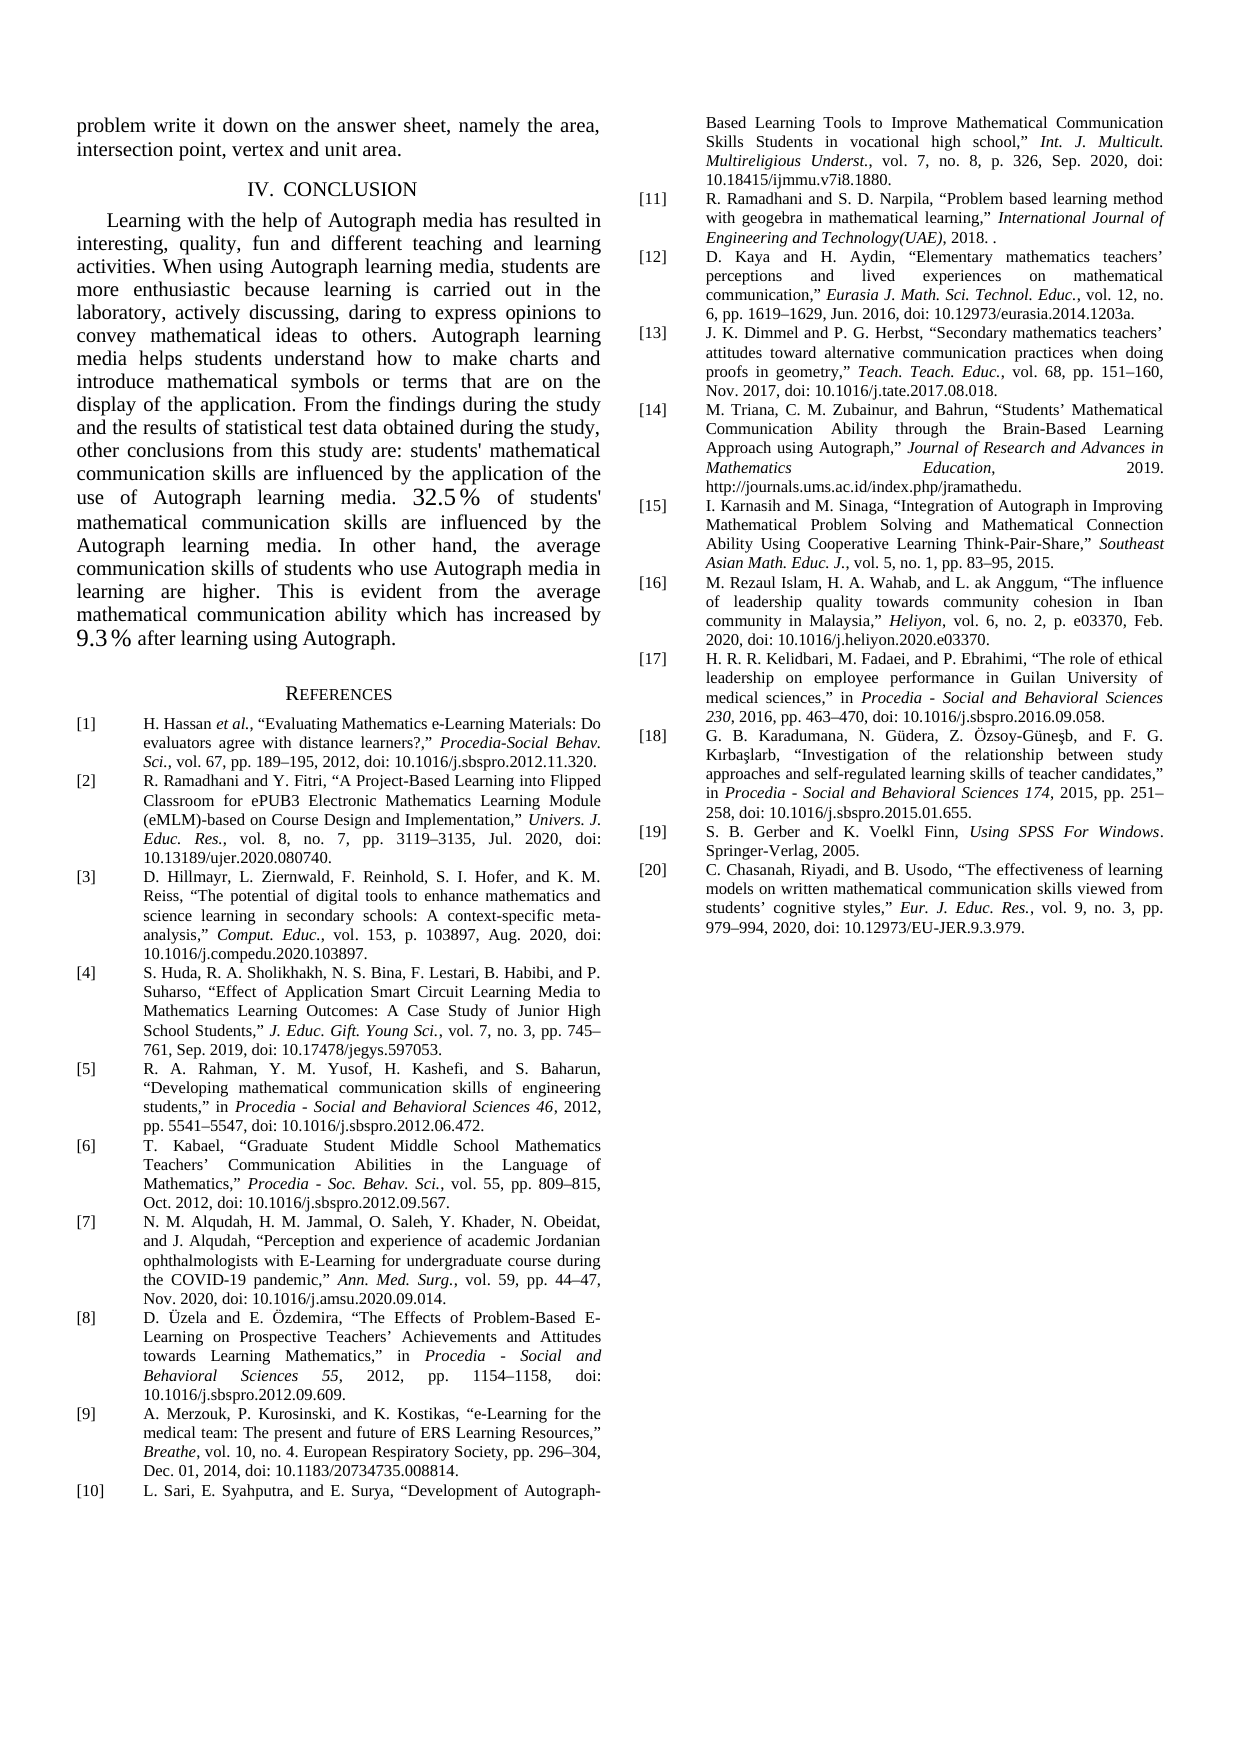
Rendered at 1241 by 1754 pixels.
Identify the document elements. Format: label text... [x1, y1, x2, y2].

text [16] M. Rezaul Islam, H. A. Wahab, and L. ak Anggum, “The influence of leadership quality towards community cohesion in Iban community in Malaysia,” Heliyon, vol. 6, no. 2, p. e03370, Feb. 2020, doi: 10.1016/j.heliyon.2020.e03370. [639, 572, 1164, 649]
text [10] L. Sari, E. Syahputra, and E. Surya, “Development of Autograph-Based Learning Tools to Improve Mathematical Communication Skills Students in vocational high school,” Int. J. Multicult. Multireligious Underst., vol. 7, no. 8, p. 326, Sep. 2020, doi: 10.18415/ijmmu.v7i8.1880. [639, 112, 1164, 189]
text [1] H. Hassan et al., “Evaluating Mathematics e-Learning Materials: Do evaluators agree with distance learners?,” Procedia-Social Behav. Sci., vol. 67, pp. 189–195, 2012, doi: 10.1016/j.sbspro.2012.11.320. [76, 714, 601, 771]
text [3] D. Hillmayr, L. Ziernwald, F. Reinhold, S. I. Hofer, and K. M. Reiss, “The potential of digital tools to enhance mathematics and science learning in secondary schools: A context-specific meta-analysis,” Comput. Educ., vol. 153, p. 103897, Aug. 2020, doi: 10.1016/j.compedu.2020.103897. [76, 867, 601, 963]
text [2] R. Ramadhani and Y. Fitri, “A Project-Based Learning into Flipped Classroom for ePUB3 Electronic Mathematics Learning Module (eMLM)-based on Course Design and Implementation,” Univers. J. Educ. Res., vol. 8, no. 7, pp. 3119–3135, Jul. 2020, doi: 10.13189/ujer.2020.080740. [76, 771, 601, 867]
text [13] J. K. Dimmel and P. G. Herbst, “Secondary mathematics teachers’ attitudes toward alternative communication practices when doing proofs in geometry,” Teach. Teach. Educ., vol. 68, pp. 151–160, Nov. 2017, doi: 10.1016/j.tate.2017.08.018. [639, 323, 1164, 400]
text [17] H. R. R. Kelidbari, M. Fadaei, and P. Ebrahimi, “The role of ethical leadership on employee performance in Guilan University of medical sciences,” in Procedia - Social and Behavioral Sciences 230, 2016, pp. 463–470, doi: 10.1016/j.sbspro.2016.09.058. [639, 649, 1164, 726]
text [11] R. Ramadhani and S. D. Narpila, “Problem based learning method with geogebra in mathematical learning,” International Journal of Engineering and Technology(UAE), 2018. . [639, 189, 1164, 247]
text [15] I. Karnasih and M. Sinaga, “Integration of Autograph in Improving Mathematical Problem Solving and Mathematical Connection Ability Using Cooperative Learning Think-Pair-Share,” Southeast Asian Math. Educ. J., vol. 5, no. 1, pp. 83–95, 2015. [639, 496, 1164, 572]
text Learning with the help of Autograph media has resulted in interesting, quality, fun and different teaching and learning activities. When using Autograph learning media, students are more enthusiastic because learning is carried out in the laboratory, actively discussing, daring to express opinions to convey mathematical ideas to others. Autograph learning media helps students understand how to make charts and introduce mathematical symbols or terms that are on the display of the application. From the findings during the study and the results of statistical test data obtained during the study, other conclusions from this study are: students' mathematical communication skills are influenced by the application of the use of Autograph learning media. of students' mathematical communication skills are influenced by the Autograph learning media. In other hand, the average communication skills of students who use Autograph media in learning are higher. This is evident from the average mathematical communication ability which has increased by after learning using Autograph. [76, 210, 601, 652]
text [18] G. B. Karadumana, N. Güdera, Z. Özsoy-Güneşb, and F. G. Kırbaşlarb, “Investigation of the relationship between study approaches and self-regulated learning skills of teacher candidates,” in Procedia - Social and Behavioral Sciences 174, 2015, pp. 251–258, doi: 10.1016/j.sbspro.2015.01.655. [639, 726, 1164, 822]
text [7] N. M. Alqudah, H. M. Jammal, O. Saleh, Y. Khader, N. Obeidat, and J. Alqudah, “Perception and experience of academic Jordanian ophthalmologists with E-Learning for undergraduate course during the COVID-19 pandemic,” Ann. Med. Surg., vol. 59, pp. 44–47, Nov. 2020, doi: 10.1016/j.amsu.2020.09.014. [76, 1212, 601, 1308]
text [4] S. Huda, R. A. Sholikhakh, N. S. Bina, F. Lestari, B. Habibi, and P. Suharso, “Effect of Application Smart Circuit Learning Media to Mathematics Learning Outcomes: A Case Study of Junior High School Students,” J. Educ. Gift. Young Sci., vol. 7, no. 3, pp. 745–761, Sep. 2019, doi: 10.17478/jegys.597053. [76, 963, 601, 1059]
text [5] R. A. Rahman, Y. M. Yusof, H. Kashefi, and S. Baharun, “Developing mathematical communication skills of engineering students,” in Procedia - Social and Behavioral Sciences 46, 2012, pp. 5541–5547, doi: 10.1016/j.sbspro.2012.06.472. [76, 1059, 601, 1135]
text [8] D. Üzela and E. Özdemira, “The Effects of Problem-Based E-Learning on Prospective Teachers’ Achievements and Attitudes towards Learning Mathematics,” in Procedia - Social and Behavioral Sciences 55, 2012, pp. 1154–1158, doi: 10.1016/j.sbspro.2012.09.609. [76, 1308, 601, 1404]
text [12] D. Kaya and H. Aydin, “Elementary mathematics teachers’ perceptions and lived experiences on mathematical communication,” Eurasia J. Math. Sci. Technol. Educ., vol. 12, no. 6, pp. 1619–1629, Jun. 2016, doi: 10.12973/eurasia.2014.1203a. [639, 247, 1164, 323]
text [14] M. Triana, C. M. Zubainur, and Bahrun, “Students’ Mathematical Communication Ability through the Brain-Based Learning Approach using Autograph,” Journal of Research and Advances in Mathematics Education, 2019. http://journals.ums.ac.id/index.php/jramathedu. [639, 400, 1164, 496]
text [20] C. Chasanah, Riyadi, and B. Usodo, “The effectiveness of learning models on written mathematical communication skills viewed from students’ cognitive styles,” Eur. J. Educ. Res., vol. 9, no. 3, pp. 979–994, 2020, doi: 10.12973/EU-JER.9.3.979. [639, 860, 1164, 937]
text [6] T. Kabael, “Graduate Student Middle School Mathematics Teachers’ Communication Abilities in the Language of Mathematics,” Procedia - Soc. Behav. Sci., vol. 55, pp. 809–815, Oct. 2012, doi: 10.1016/j.sbspro.2012.09.567. [76, 1135, 601, 1212]
text [19] S. B. Gerber and K. Voelkl Finn, Using SPSS For Windows. Springer-Verlag, 2005. [639, 822, 1164, 860]
text [9] A. Merzouk, P. Kurosinski, and K. Kostikas, “e-Learning for the medical team: The present and future of ERS Learning Resources,” Breathe, vol. 10, no. 4. European Respiratory Society, pp. 296–304, Dec. 01, 2014, doi: 10.1183/20734735.008814. [76, 1404, 601, 1480]
subtitle References [76, 681, 601, 705]
subtitle CONCLUSION [76, 177, 601, 201]
